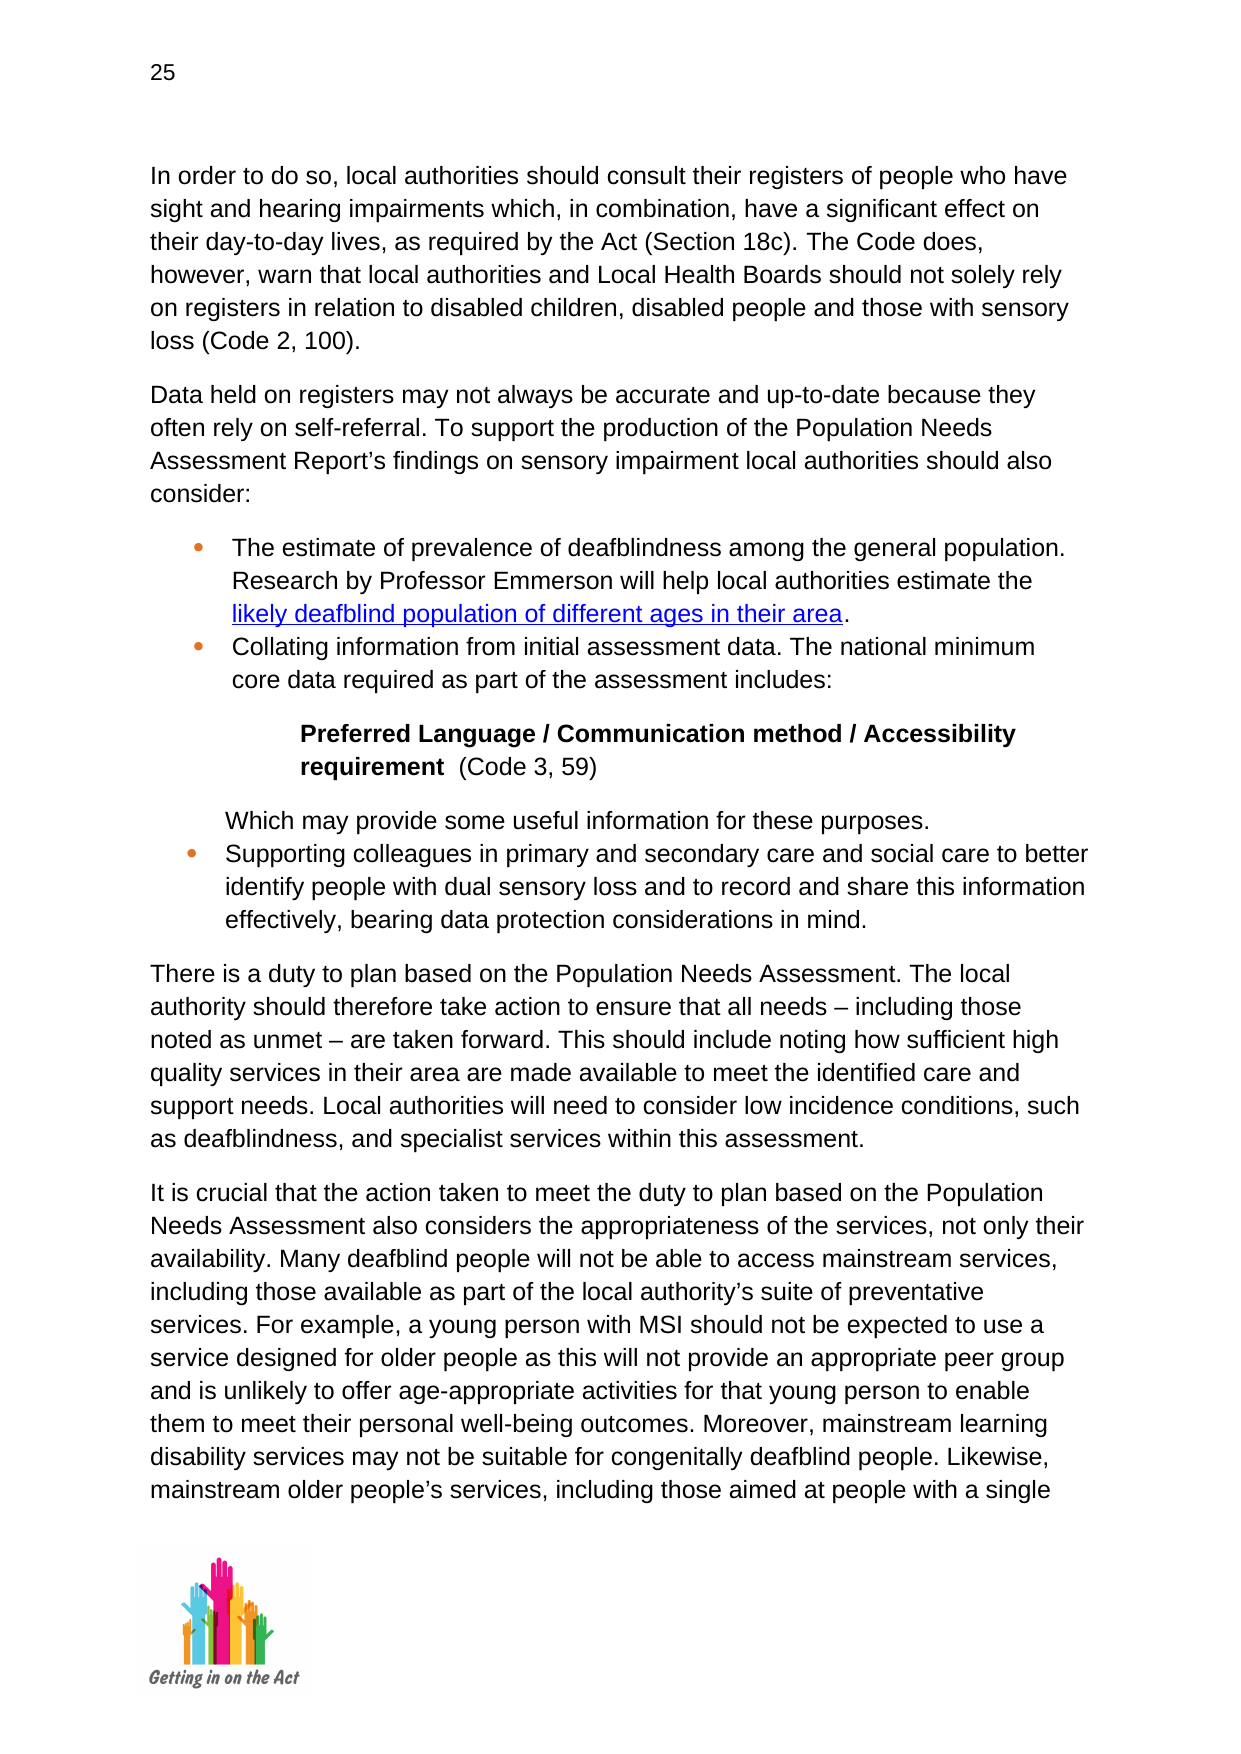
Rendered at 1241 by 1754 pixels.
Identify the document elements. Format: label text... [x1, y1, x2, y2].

text There is a duty to plan based on the Population Needs Assessment. The local authority should therefore take action to ensure that all needs – including those noted as unmet – are taken forward. This should include noting how sufficient high quality services in their area are made available to meet the identified care and support needs. Local authorities will need to consider low incidence conditions, such as deafblindness, and specialist services within this assessment. [150, 959, 1090, 1153]
list Supporting colleagues in primary and secondary care and social care to better identify people with dual sensory loss and to record and share this information effectively, bearing data protection considerations in mind. [187, 839, 1090, 934]
text Which may provide some useful information for these purposes. [150, 806, 1090, 835]
text In order to do so, local authorities should consult their registers of people who have sight and hearing impairments which, in combination, have a significant effect on their day-to-day lives, as required by the Act (Section 18c). The Code does, however, warn that local authorities and Local Health Boards should not solely rely on registers in relation to disabled children, disabled people and those with sensory loss (Code 2, 100). [150, 161, 1090, 355]
picture [136, 1546, 313, 1700]
list Collating information from initial assessment data. The national minimum core data required as part of the assessment includes: [194, 632, 1090, 694]
list The estimate of prevalence of deafblindness among the general population. Research by Professor Emmerson will help local authorities estimate the likely deafblind population of different ages in their area. [194, 533, 1090, 628]
text Data held on registers may not always be accurate and up-to-date because they often rely on self-referral. To support the production of the Population Needs Assessment Report’s findings on sensory impairment local authorities should also consider: [150, 380, 1090, 508]
text Preferred Language / Communication method / Accessibility requirement (Code 3, 59) [300, 719, 1090, 781]
